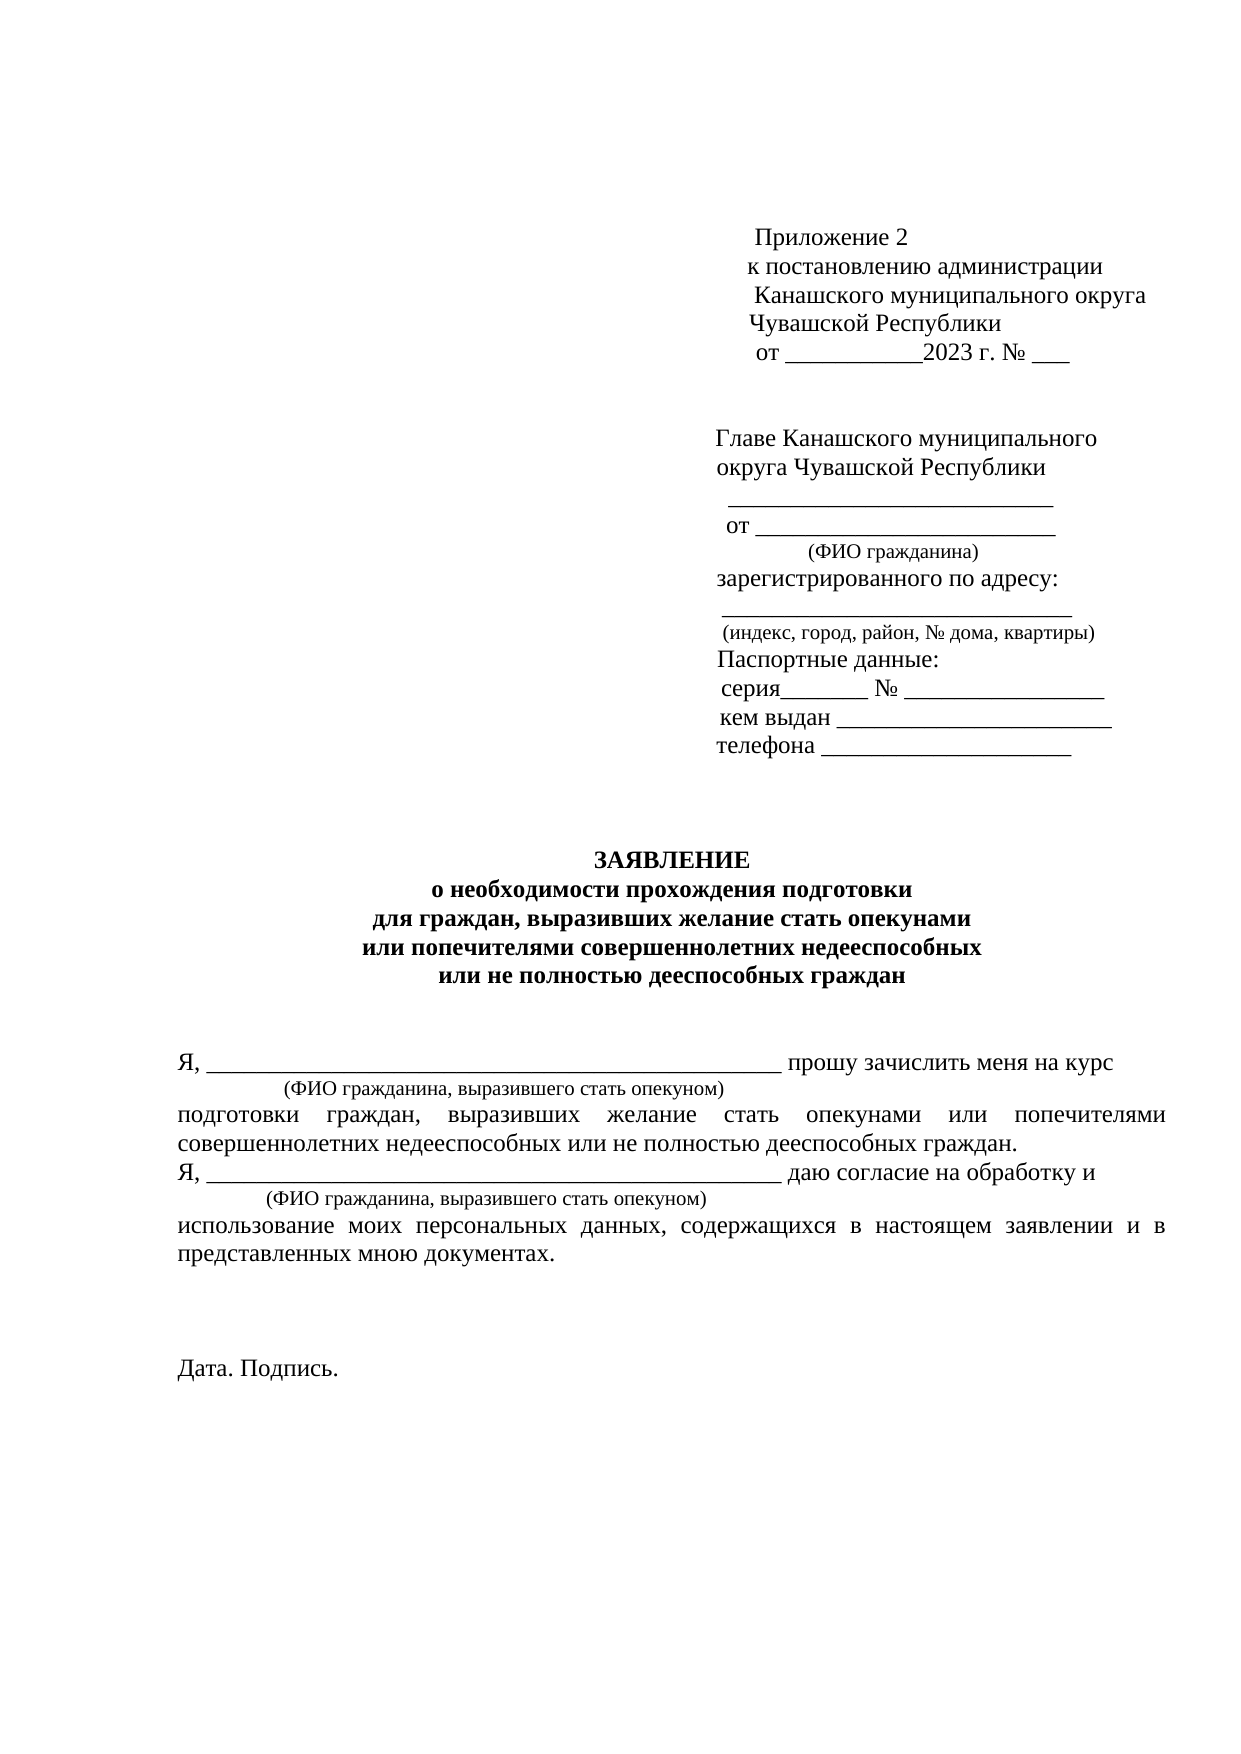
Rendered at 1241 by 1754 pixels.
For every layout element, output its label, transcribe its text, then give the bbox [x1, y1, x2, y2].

text Паспортные данные: [177, 644, 1167, 673]
text ____________________________ [177, 591, 1167, 620]
text для граждан, выразивших желание стать опекунами [177, 903, 1167, 932]
text использование моих персональных данных, содержащихся в настоящем заявлении и в представленных мною документах. [177, 1210, 1167, 1267]
text к постановлению администрации [177, 251, 1167, 280]
text Чувашской Республики [177, 308, 1167, 337]
text кем выдан ______________________ [177, 702, 1167, 730]
text от ___________2023 г. № ___ [177, 337, 1167, 366]
text или не полностью дееспособных граждан [177, 960, 1167, 989]
text Я, ______________________________________________ прошу зачислить меня на курс [177, 1047, 1167, 1075]
text (ФИО гражданина, выразившего стать опекуном) [177, 1186, 1167, 1210]
text Приложение 2 [177, 222, 1167, 251]
text серия_______ № ________________ [177, 673, 1167, 702]
text телефона ____________________ [177, 730, 1167, 759]
text Я, ______________________________________________ даю согласие на обработку и [177, 1157, 1167, 1186]
text (индекс, город, район, № дома, квартиры) [177, 620, 1167, 644]
text или попечителями совершеннолетних недееспособных [177, 932, 1167, 960]
text зарегистрированного по адресу: [177, 563, 1167, 591]
text __________________________ [177, 481, 1167, 510]
text (ФИО гражданина) [177, 538, 1167, 563]
text от ________________________ [177, 510, 1167, 538]
text подготовки граждан, выразивших желание стать опекунами или попечителями совершеннолетних недееспособных или не полностью дееспособных граждан. [177, 1099, 1167, 1157]
text (ФИО гражданина, выразившего стать опекуном) [177, 1075, 1167, 1099]
text Дата. Подпись. [177, 1353, 1167, 1382]
text Главе Канашского муниципального [177, 423, 1167, 452]
text Канашского муниципального округа [177, 280, 1167, 308]
text ЗАЯВЛЕНИЕ [177, 845, 1167, 874]
text о необходимости прохождения подготовки [177, 874, 1167, 903]
text округа Чувашской Республики [177, 452, 1167, 481]
